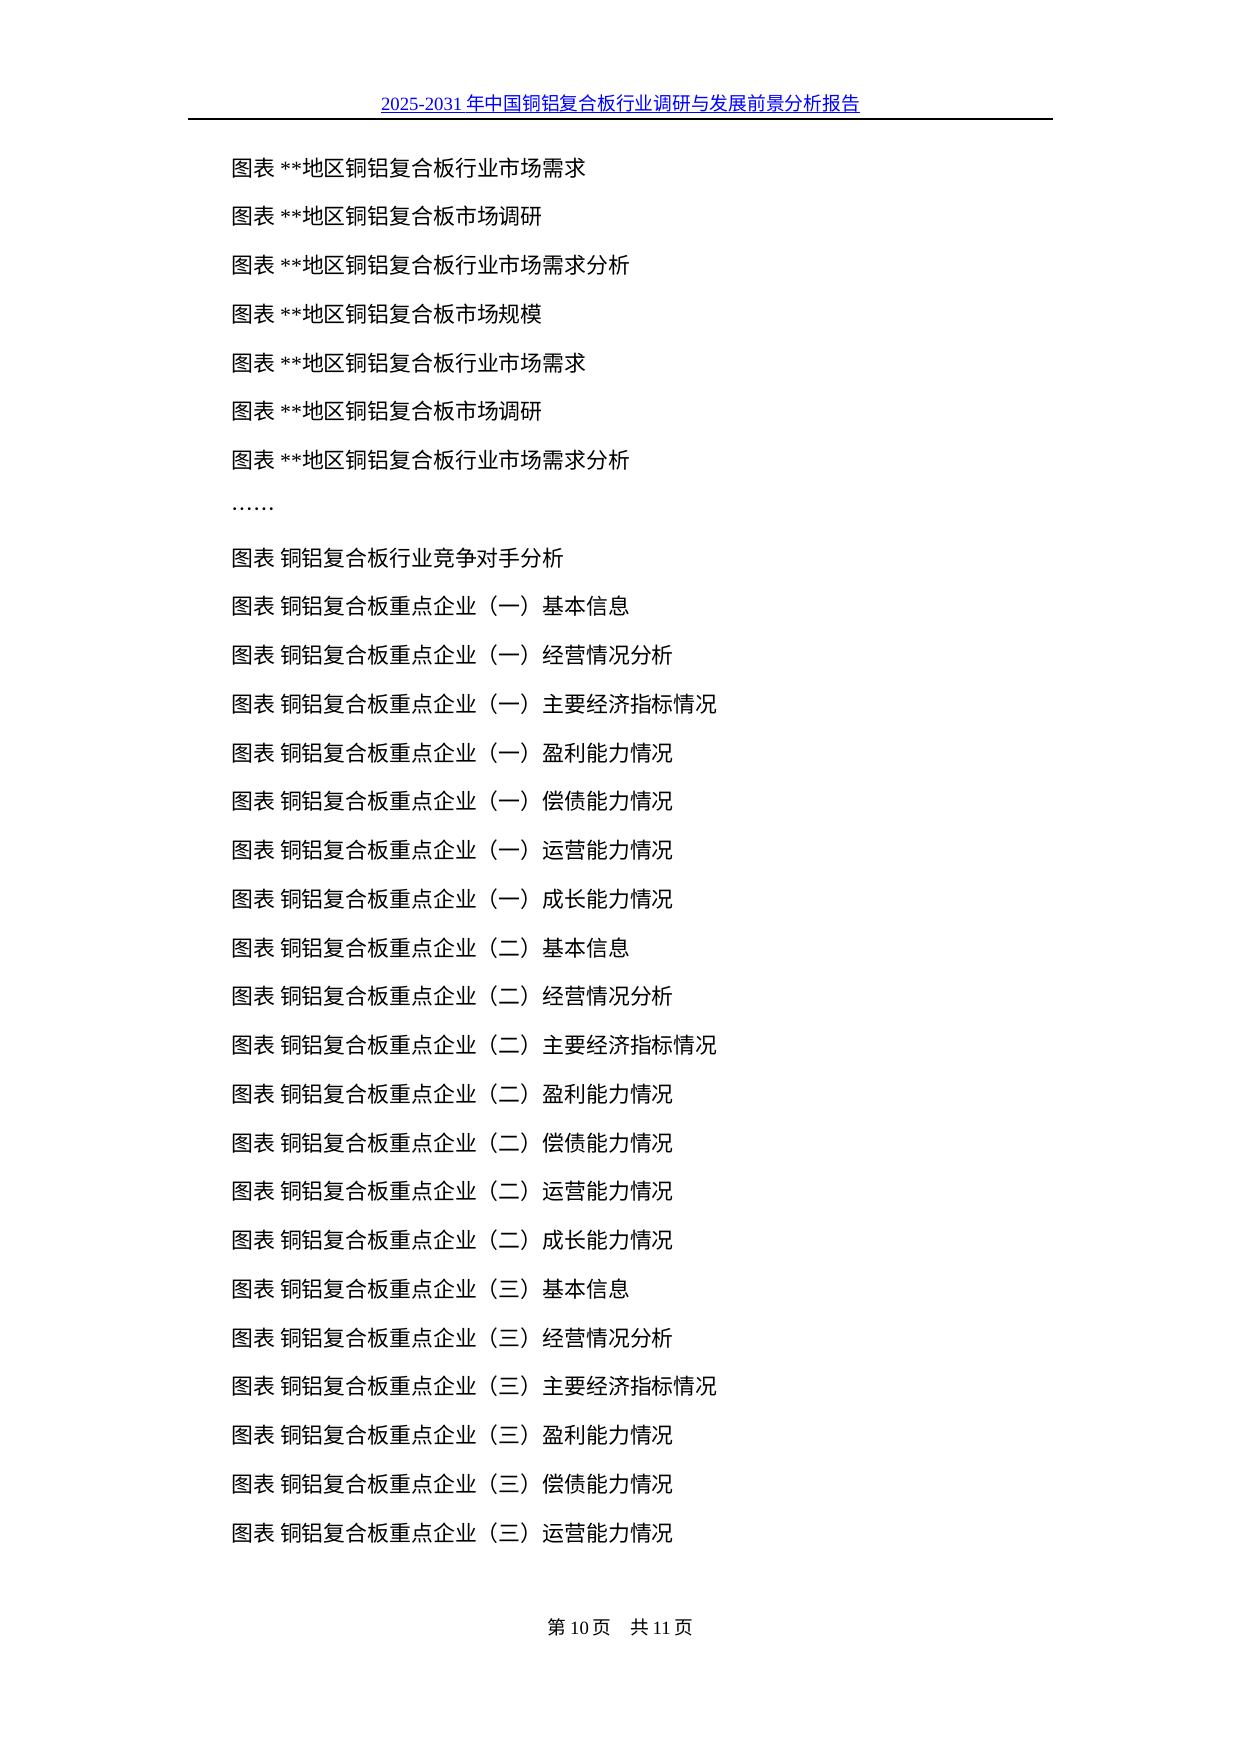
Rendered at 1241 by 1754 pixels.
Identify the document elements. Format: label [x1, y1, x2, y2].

text [187, 150, 1053, 1548]
